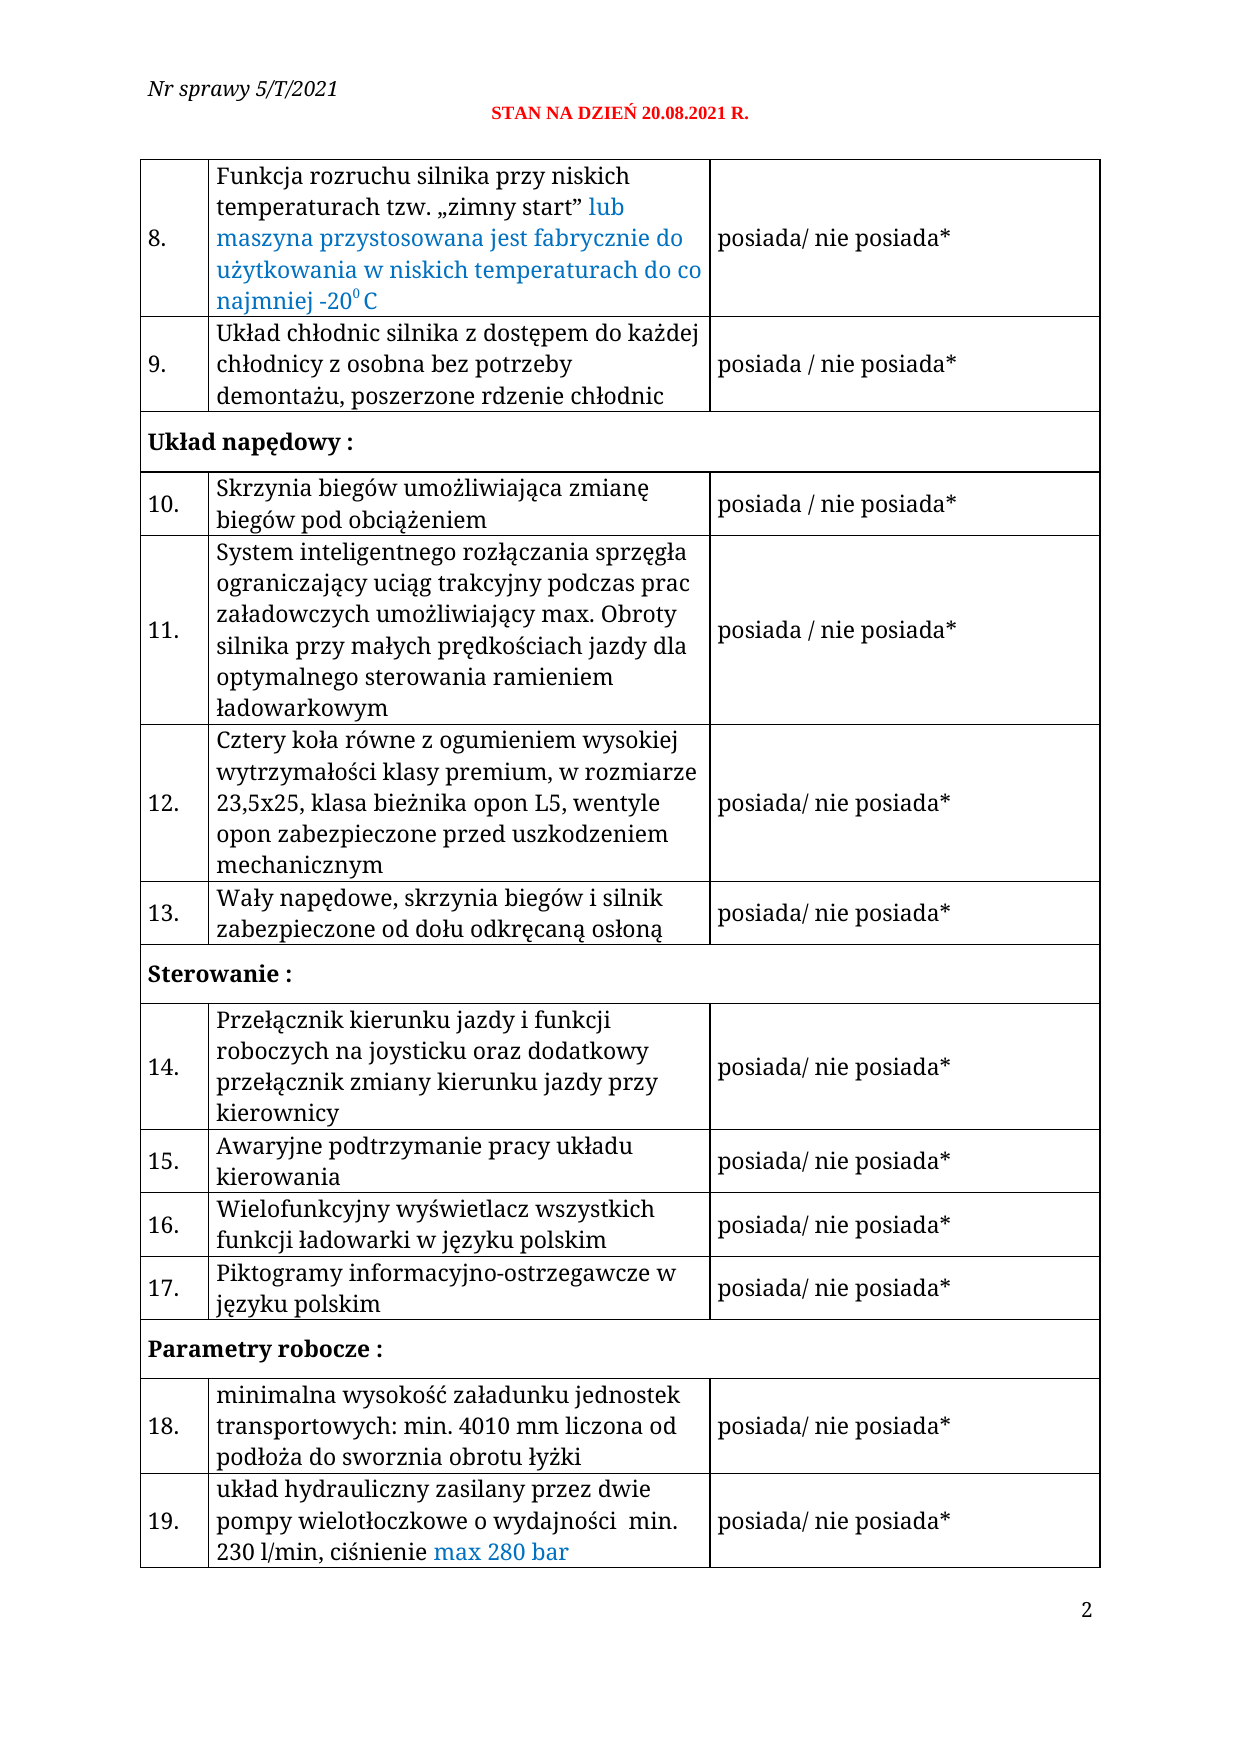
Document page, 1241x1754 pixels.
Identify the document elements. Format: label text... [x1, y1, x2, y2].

table_cell Układ chłodnic silnika z dostępem do każdej chłodnicy z osobna bez potrzeby demontażu, poszerzone rdzenie chłodnic [209, 317, 709, 411]
table_cell Wały napędowe, skrzynia biegów i silnik zabezpieczone od dołu odkręcaną osłoną [209, 882, 709, 944]
table_cell posiada/ nie posiada* [711, 1004, 1099, 1129]
table_cell 15. [141, 1130, 208, 1192]
table_cell Skrzynia biegów umożliwiająca zmianę biegów pod obciążeniem [209, 473, 709, 535]
table_cell Przełącznik kierunku jazdy i funkcji roboczych na joysticku oraz dodatkowy przełącznik zmiany kierunku jazdy przy kierownicy [209, 1004, 709, 1129]
table_cell 10. [141, 473, 208, 535]
table_cell 13. [141, 882, 208, 944]
table_cell posiada/ nie posiada* [711, 1257, 1099, 1319]
table_cell minimalna wysokość załadunku jednostek transportowych: min. 4010 mm liczona od podłoża do sworznia obrotu łyżki [209, 1379, 709, 1472]
table_cell posiada/ nie posiada* [711, 1379, 1099, 1472]
table_cell posiada/ nie posiada* [711, 1130, 1099, 1192]
table_cell posiada / nie posiada* [711, 317, 1099, 411]
table_cell 12. [141, 725, 208, 881]
table_cell Układ napędowy : [141, 412, 1099, 471]
table_cell 9. [141, 317, 208, 411]
table_cell 19. [141, 1474, 208, 1567]
table_cell posiada/ nie posiada* [711, 1193, 1099, 1256]
table_cell posiada/ nie posiada* [711, 882, 1099, 944]
table_cell 8. [141, 160, 208, 316]
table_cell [711, 1474, 1099, 1567]
table_cell Sterowanie : [141, 945, 1099, 1003]
table_cell 18. [141, 1379, 208, 1472]
table_cell posiada / nie posiada* [711, 473, 1099, 535]
table_cell Awaryjne podtrzymanie pracy układu kierowania [209, 1130, 709, 1192]
table_cell 16. [141, 1193, 208, 1256]
table_cell System inteligentnego rozłączania sprzęgła ograniczający uciąg trakcyjny podczas prac załadowczych umożliwiający max. Obroty silnika przy małych prędkościach jazdy dla optymalnego sterowania ramieniem ładowarkowym [209, 536, 709, 723]
table_cell 14. [141, 1004, 208, 1129]
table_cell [711, 160, 1099, 316]
table_cell Piktogramy informacyjno-ostrzegawcze w języku polskim [209, 1257, 709, 1319]
table_cell Parametry robocze : [141, 1320, 1099, 1378]
table_cell Wielofunkcyjny wyświetlacz wszystkich funkcji ładowarki w języku polskim [209, 1193, 709, 1256]
table_cell posiada / nie posiada* [711, 536, 1099, 723]
table_cell 11. [141, 536, 208, 723]
table_cell posiada/ nie posiada* [711, 725, 1099, 881]
table_cell Funkcja rozruchu silnika przy niskich temperaturach tzw. „zimny start” lub maszyna przystosowana jest fabrycznie do użytkowania w niskich temperaturach do co najmniej -200 C [209, 160, 709, 316]
table_cell 17. [141, 1257, 208, 1319]
table_cell układ hydrauliczny zasilany przez dwie pompy wielotłoczkowe o wydajności min. 230 l/min, ciśnienie max 280 bar [209, 1474, 709, 1567]
table_cell Cztery koła równe z ogumieniem wysokiej wytrzymałości klasy premium, w rozmiarze 23,5x25, klasa bieżnika opon L5, wentyle opon zabezpieczone przed uszkodzeniem mechanicznym [209, 725, 709, 881]
